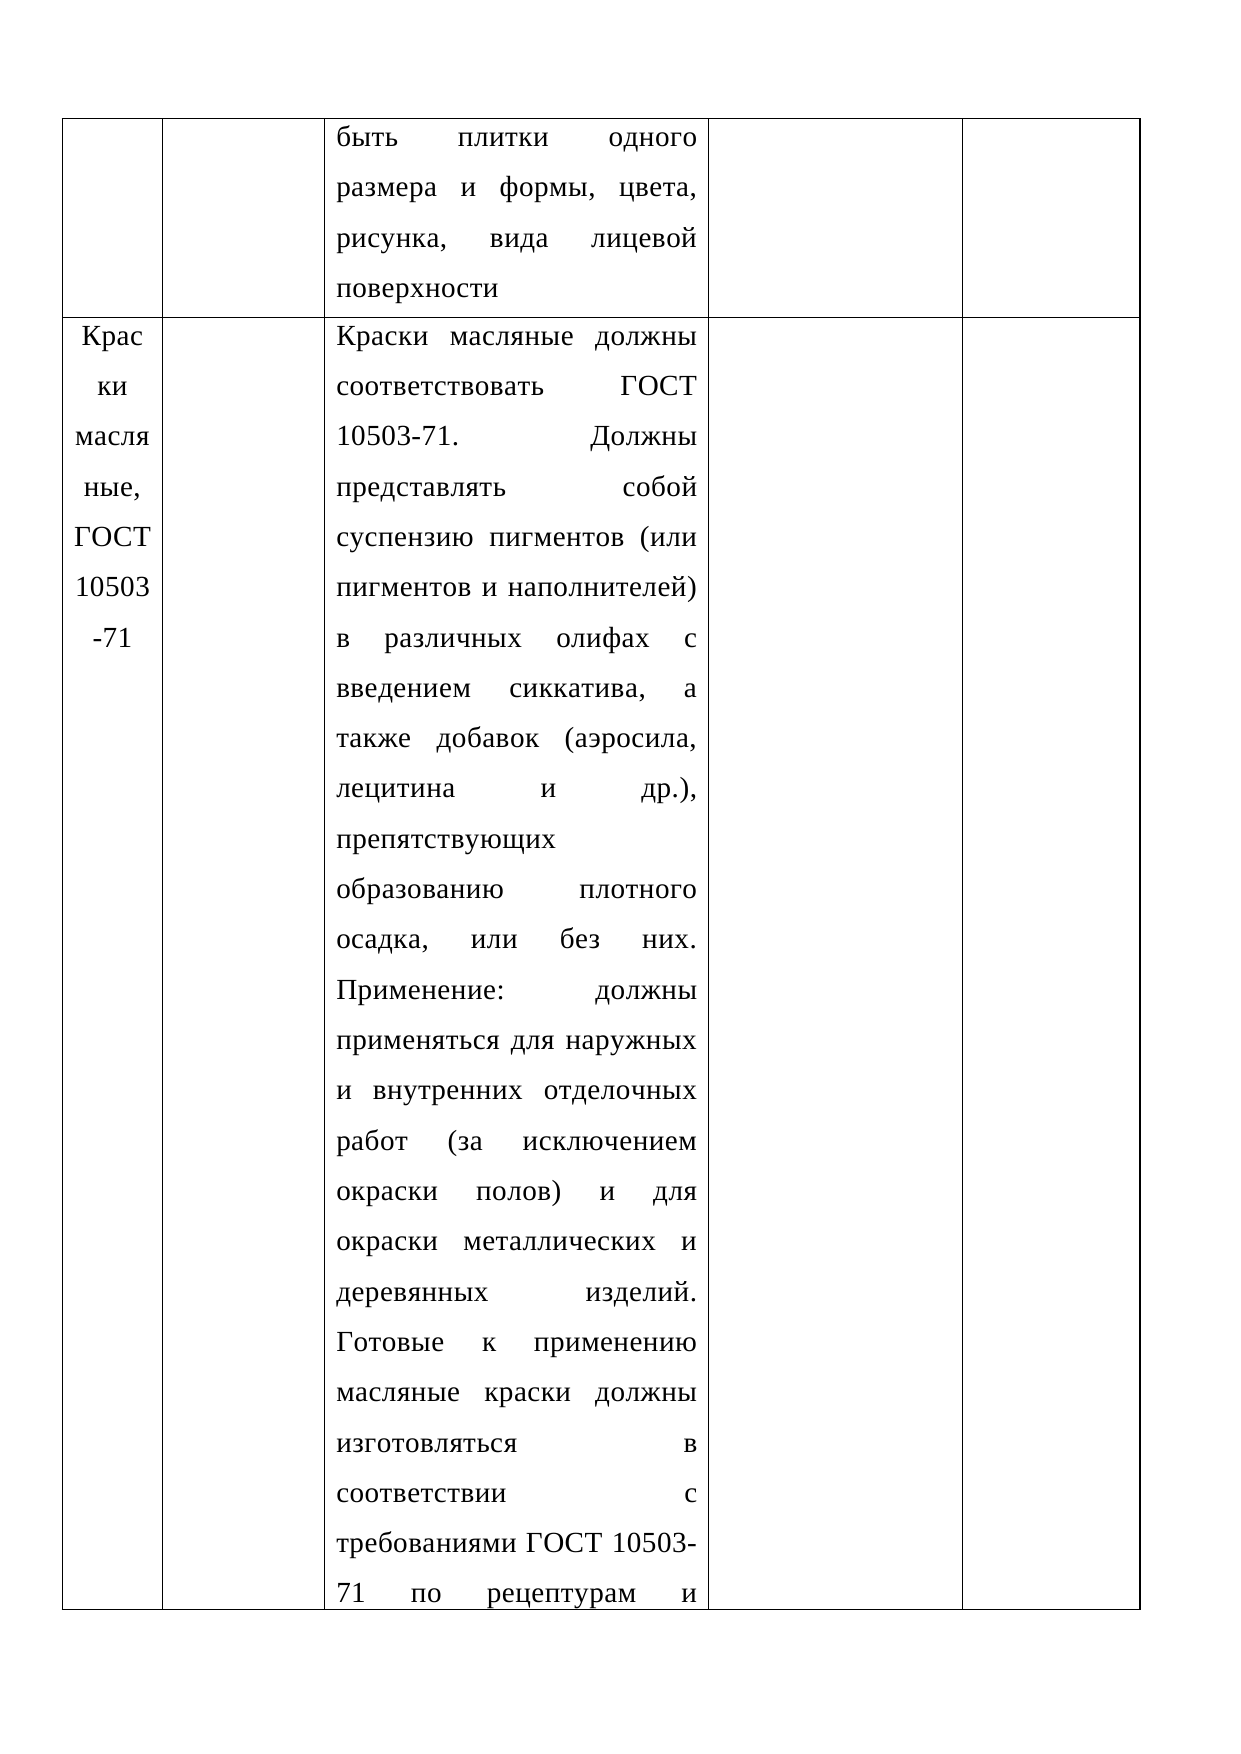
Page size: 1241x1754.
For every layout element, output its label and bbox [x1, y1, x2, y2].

table_cell [325, 318, 708, 1609]
table_cell [709, 119, 962, 317]
table_cell [63, 119, 162, 317]
table_cell [163, 119, 324, 317]
table_cell [163, 318, 324, 1609]
table_cell [325, 119, 708, 317]
table_cell [963, 318, 1139, 1609]
table_cell [63, 318, 162, 1609]
table_cell [709, 318, 962, 1609]
table_cell [963, 119, 1139, 317]
